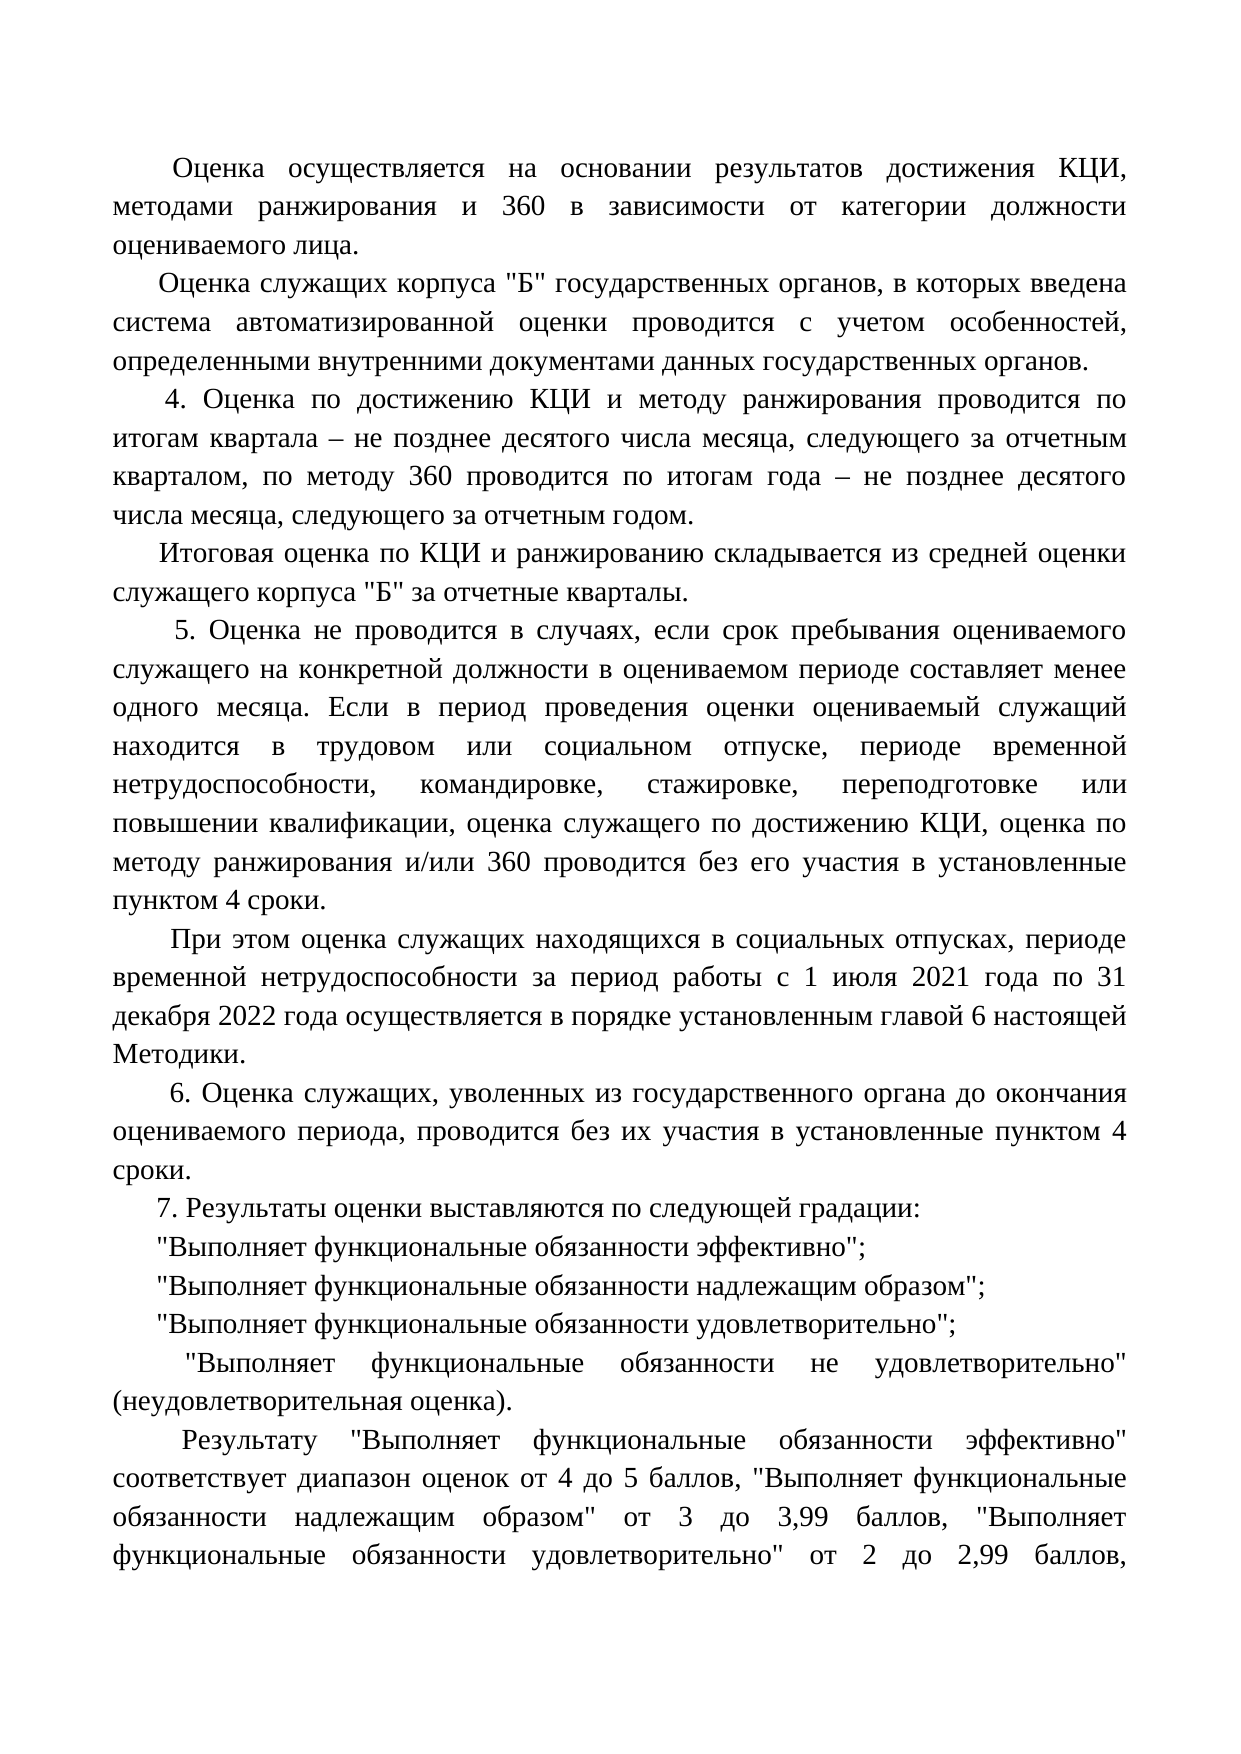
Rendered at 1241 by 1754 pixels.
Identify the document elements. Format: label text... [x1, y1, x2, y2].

text 7. Результаты оценки выставляются по следующей градации: [112, 1191, 1128, 1224]
text Оценка служащих корпуса "Б" государственных органов, в которых введена система автоматизированной оценки проводится с учетом особенностей, определенными внутренними документами данных государственных органов. [112, 266, 1128, 376]
text "Выполняет функциональные обязанности не удовлетворительно" (неудовлетворительная оценка). [112, 1345, 1128, 1417]
text 5. Оценка не проводится в случаях, если срок пребывания оцениваемого служащего на конкретной должности в оцениваемом периоде составляет менее одного месяца. Если в период проведения оценки оцениваемый служащий находится в трудовом или социальном отпуске, периоде временной нетрудоспособности, командировке, стажировке, переподготовке или повышении квалификации, оценка служащего по достижению КЦИ, оценка по методу ранжирования и/или 360 проводится без его участия в установленные пунктом 4 сроки. [112, 612, 1128, 916]
text Итоговая оценка по КЦИ и ранжированию складывается из средней оценки служащего корпуса "Б" за отчетные кварталы. [112, 535, 1128, 607]
text 6. Оценка служащих, уволенных из государственного органа до окончания оцениваемого периода, проводится без их участия в установленные пунктом 4 сроки. [112, 1075, 1128, 1186]
text При этом оценка служащих находящихся в социальных отпусках, периоде временной нетрудоспособности за период работы с 1 июля 2021 года по 31 декабря 2022 года осуществляется в порядке установленным главой 6 настоящей Методики. [112, 921, 1128, 1070]
text "Выполняет функциональные обязанности эффективно"; [112, 1229, 1128, 1263]
text "Выполняет функциональные обязанности удовлетворительно"; [112, 1306, 1128, 1340]
text 4. Оценка по достижению КЦИ и методу ранжирования проводится по итогам квартала – не позднее десятого числа месяца, следующего за отчетным кварталом, по методу 360 проводится по итогам года – не позднее десятого числа месяца, следующего за отчетным годом. [112, 381, 1128, 530]
text "Выполняет функциональные обязанности надлежащим образом"; [112, 1268, 1128, 1301]
text Оценка осуществляется на основании результатов достижения КЦИ, методами ранжирования и 360 в зависимости от категории должности оцениваемого лица. [112, 150, 1128, 261]
